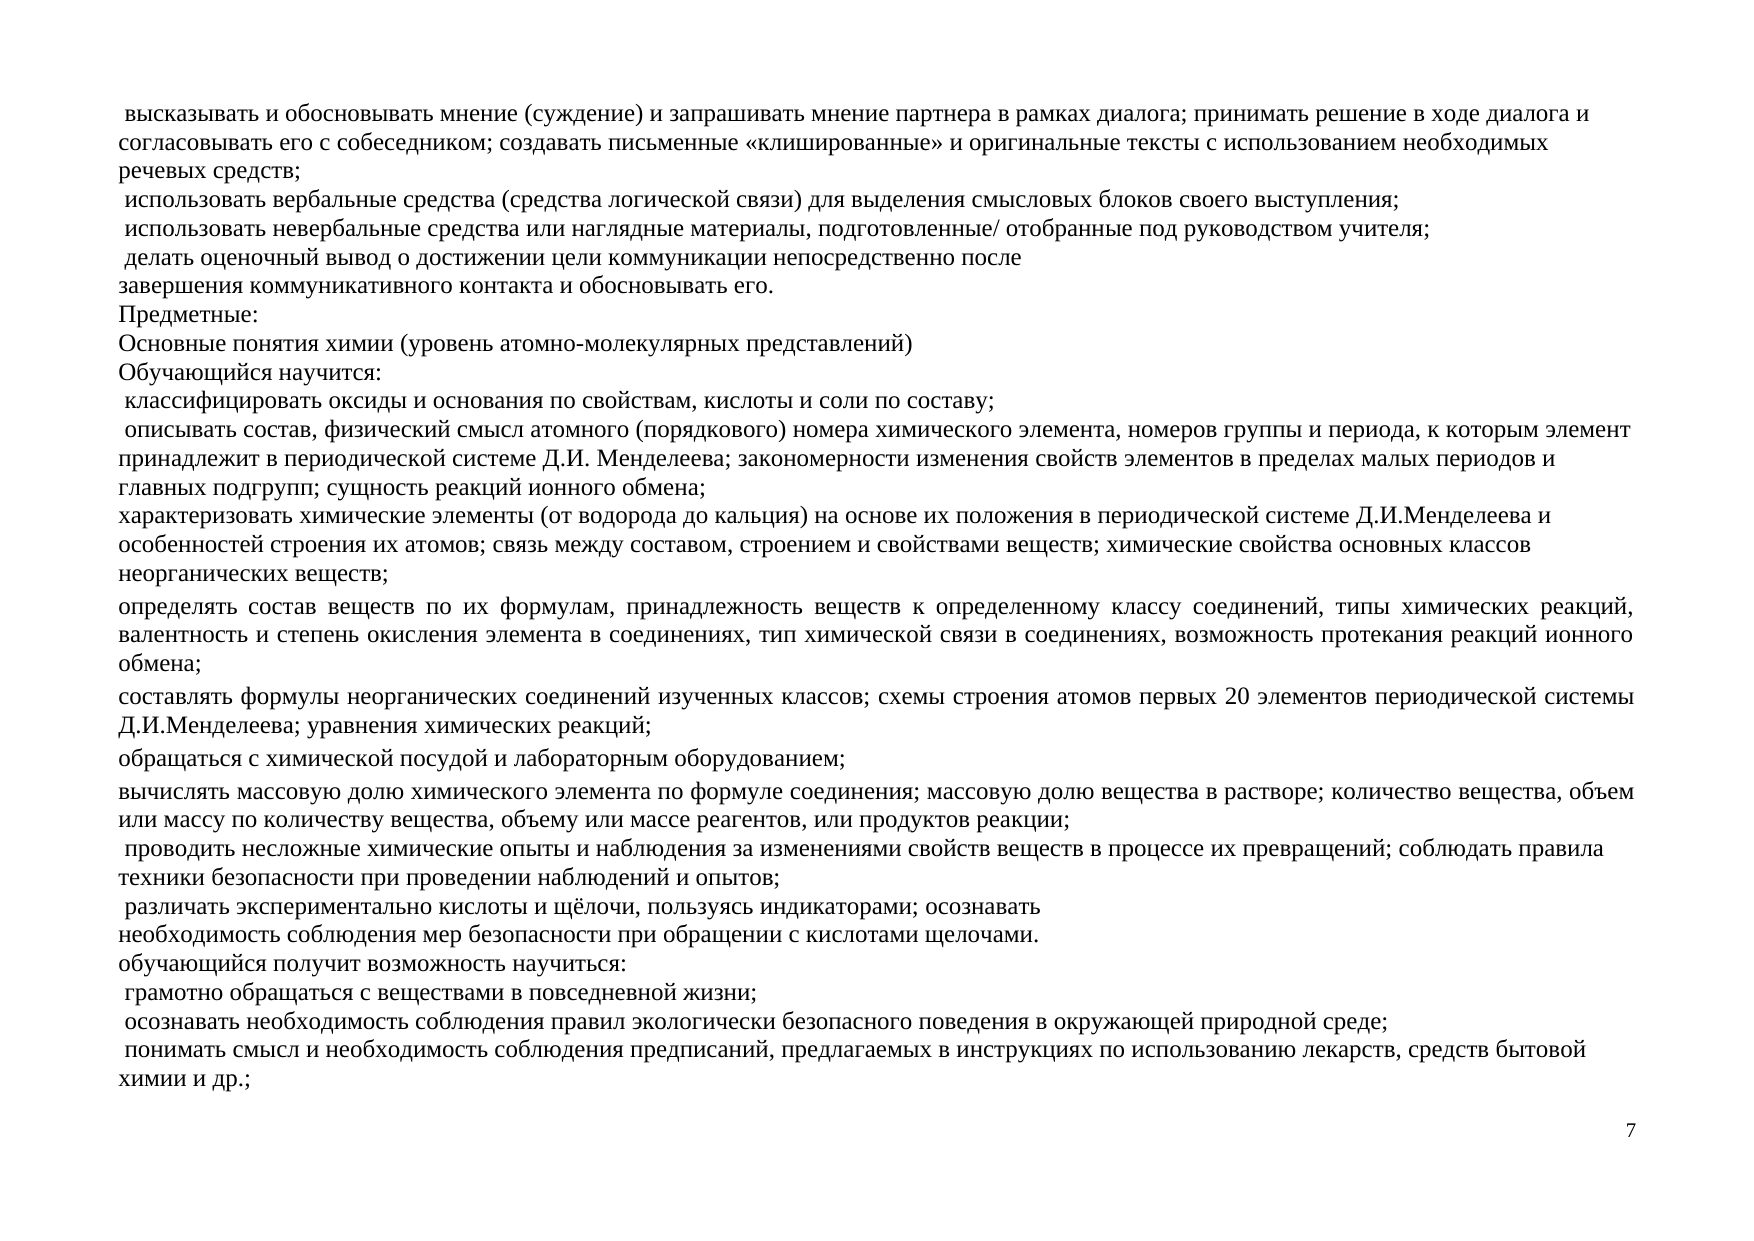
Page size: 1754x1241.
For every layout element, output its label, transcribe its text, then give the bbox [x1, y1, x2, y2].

text Обучающийся научится: [118, 357, 1636, 385]
text вычислять массовую долю химического элемента по формуле соединения; массовую долю вещества в растворе; количество вещества, объем или массу по количеству вещества, объему или массе реагентов, или продуктов реакции; [118, 776, 1636, 833]
text классифицировать оксиды и основания по свойствам, кислоты и соли по составу; [118, 385, 1636, 414]
text осознавать необходимость соблюдения правил экологически безопасного поведения в окружающей природной среде; [118, 1006, 1636, 1034]
text определять состав веществ по их формулам, принадлежность веществ к определенному классу соединений, типы химических реакций, валентность и степень окисления элемента в соединениях, тип химической связи в соединениях, возможность протекания реакций ионного обмена; [118, 591, 1636, 677]
text описывать состав, физический смысл атомного (порядкового) номера химического элемента, номеров группы и периода, к которым элемент принадлежит в периодической системе Д.И. Менделеева; закономерности изменения свойств элементов в пределах малых периодов и главных подгрупп; сущность реакций ионного обмена; [118, 414, 1636, 500]
text использовать невербальные средства или наглядные материалы, подготовленные/ отобранные под руководством учителя; [118, 213, 1636, 242]
text Основные понятия химии (уровень атомно-молекулярных представлений) [118, 328, 1636, 357]
text необходимость соблюдения мер безопасности при обращении с кислотами щелочами. [118, 919, 1636, 948]
text проводить несложные химические опыты и наблюдения за изменениями свойств веществ в процессе их превращений; соблюдать правила техники безопасности при проведении наблюдений и опытов; [118, 833, 1636, 891]
text делать оценочный вывод о достижении цели коммуникации непосредственно после [118, 242, 1636, 270]
text грамотно обращаться с веществами в повседневной жизни; [118, 977, 1636, 1006]
text обращаться с химической посудой и лабораторным оборудованием; [118, 743, 1636, 772]
text понимать смысл и необходимость соблюдения предписаний, предлагаемых в инструкциях по использованию лекарств, средств бытовой химии и др.; [118, 1034, 1636, 1092]
text составлять формулы неорганических соединений изученных классов; схемы строения атомов первых 20 элементов периодической системы Д.И.Менделеева; уравнения химических реакций; [118, 681, 1636, 739]
text различать экспериментально кислоты и щёлочи, пользуясь индикаторами; осознавать [118, 891, 1636, 919]
text Предметные: [118, 299, 1636, 328]
text характеризовать химические элементы (от водорода до кальция) на основе их положения в периодической системе Д.И.Менделеева и особенностей строения их атомов; связь между составом, строением и свойствами веществ; химические свойства основных классов неорганических веществ; [118, 500, 1636, 587]
text высказывать и обосновывать мнение (суждение) и запрашивать мнение партнера в рамках диалога; принимать решение в ходе диалога и согласовывать его с собеседником; создавать письменные «клишированные» и оригинальные тексты с использованием необходимых речевых средств; [118, 98, 1636, 184]
text завершения коммуникативного контакта и обосновывать его. [118, 270, 1636, 299]
text использовать вербальные средства (средства логической связи) для выделения смысловых блоков своего выступления; [118, 184, 1636, 213]
text обучающийся получит возможность научиться: [118, 948, 1636, 977]
